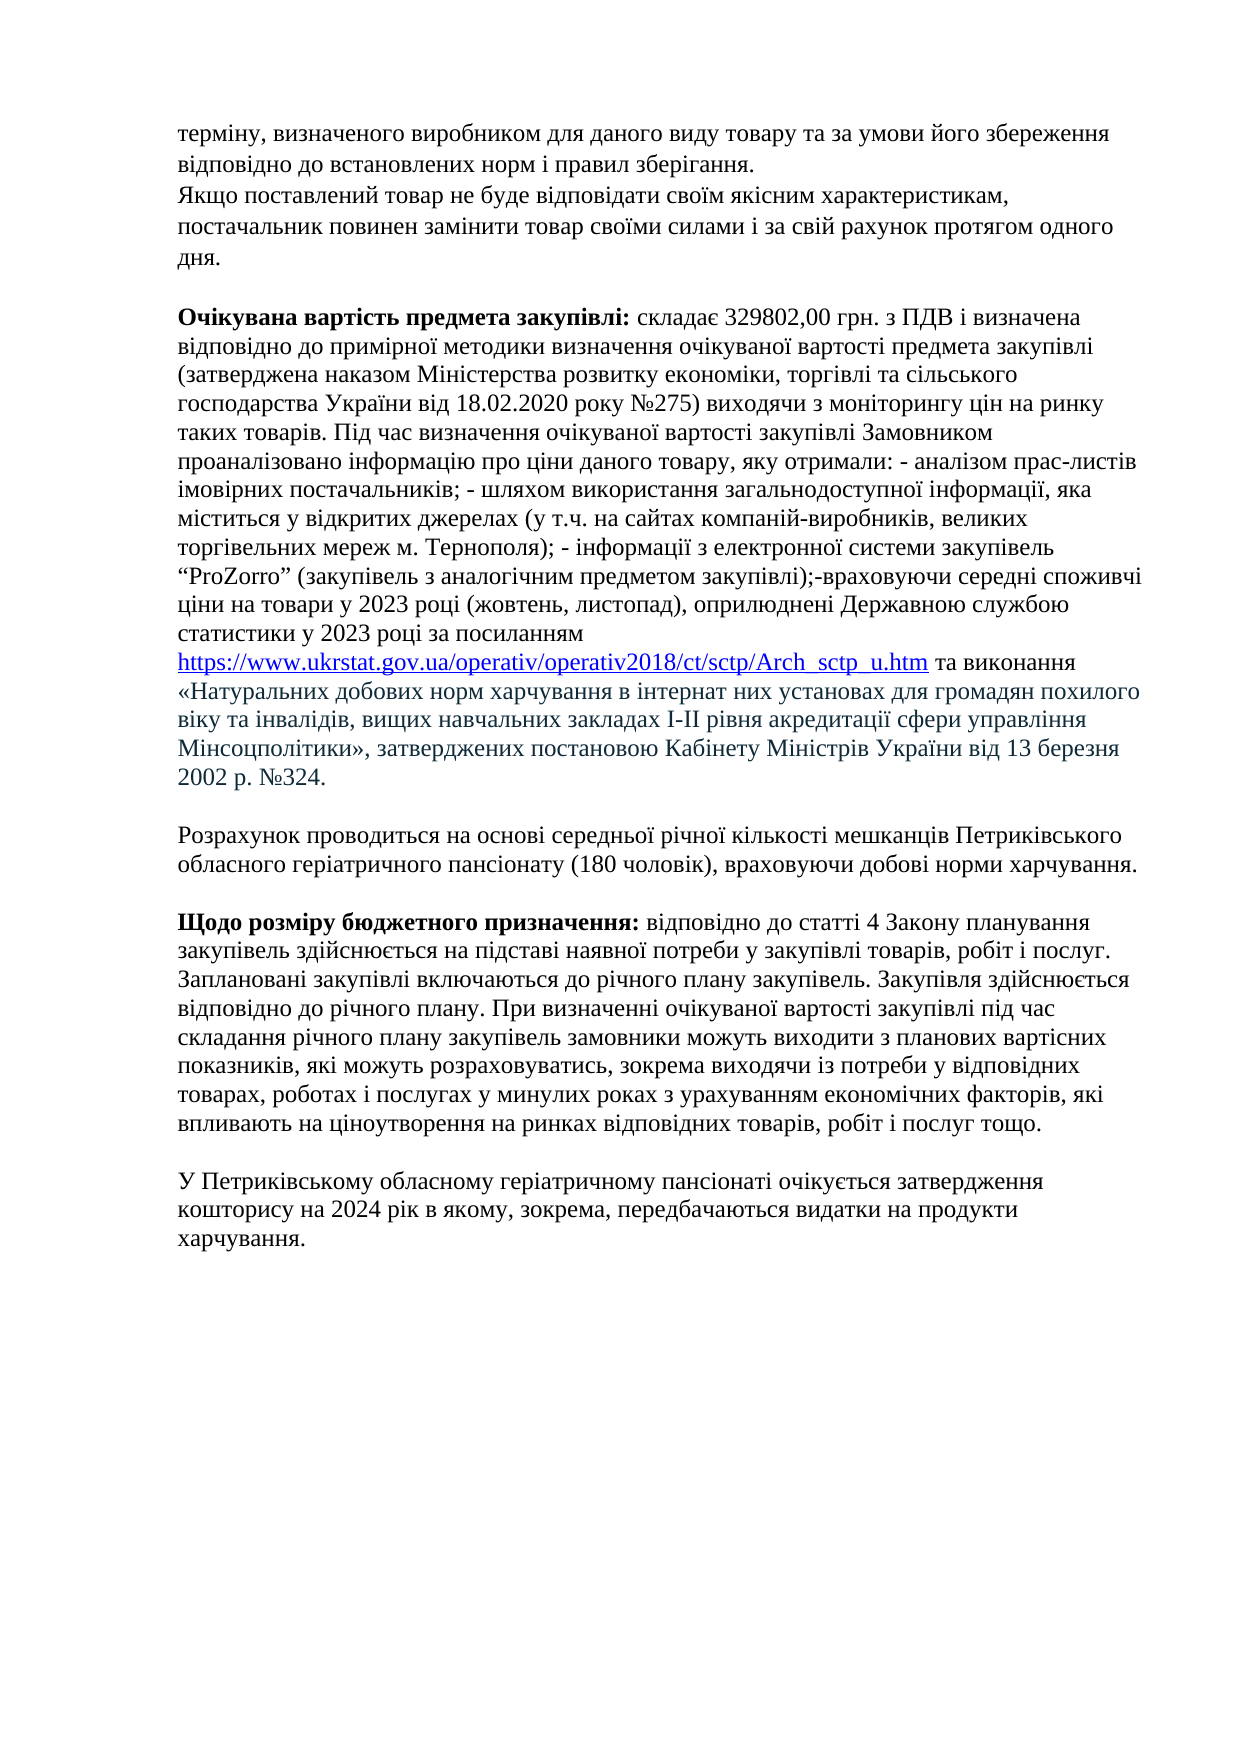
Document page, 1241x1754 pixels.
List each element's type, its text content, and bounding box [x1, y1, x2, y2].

text Щодо розміру бюджетного призначення: відповідно до статті 4 Закону планування закупівель здійснюється на підставі наявної потреби у закупівлі товарів, робіт і послуг. Заплановані закупівлі включаються до річного плану закупівель. Закупівля здійснюється відповідно до річного плану. При визначенні очікуваної вартості закупівлі під час складання річного плану закупівель замовники можуть виходити з планових вартісних показників, які можуть розраховуватись, зокрема виходячи із потреби у відповідних товарах, роботах і послугах у минулих роках з урахуванням економічних факторів, які впливають на ціноутворення на ринках відповідних товарів, робіт і послуг тощо. [177, 907, 1152, 1137]
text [177, 118, 1152, 178]
text Розрахунок проводиться на основі середньої річної кількості мешканців Петриківського обласного геріатричного пансіонату (180 чоловік), враховуючи добові норми харчування. [177, 820, 1152, 877]
text Якщо поставлений товар не буде відповідати своїм якісним характеристикам, постачальник повинен замінити товар своїми силами і за свій рахунок протягом одного дня. [177, 180, 1152, 271]
text У Петриківському обласному геріатричному пансіонаті очікується затвердження кошторису на 2024 рік в якому, зокрема, передбачаються видатки на продукти харчування. [177, 1166, 1152, 1252]
text Очікувана вартість предмета закупівлі: складає 329802,00 грн. з ПДВ і визначена відповідно до примірної методики визначення очікуваної вартості предмета закупівлі (затверджена наказом Міністерства розвитку економіки, торгівлі та сільського господарства України від 18.02.2020 року №275) виходячи з моніторингу цін на ринку таких товарів. Під час визначення очікуваної вартості закупівлі Замовником проаналізовано інформацію про ціни даного товару, яку отримали: - аналізом прас-листів імовірних постачальників; - шляхом використання загальнодоступної інформації, яка міститься у відкритих джерелах (у т.ч. на сайтах компаній-виробників, великих торгівельних мереж м. Тернополя); - інформації з електронної системи закупівель “ProZorro” (закупівель з аналогічним предметом закупівлі);-враховуючи середні споживчі ціни на товари у 2023 році (жовтень, листопад), оприлюднені Державною службою статистики у 2023 році за посиланням https://www.ukrstat.gov.ua/operativ/operativ2018/ct/sctp/Arch_sctp_u.htm та виконання «Натуральних добових норм харчування в інтернат них установах для громадян похилого віку та інвалідів, вищих навчальних закладах І-ІІ рівня акредитації сфери управління Мінсоцполітики», затверджених постановою Кабінету Міністрів України від 13 березня 2002 р. №324. [177, 302, 1152, 791]
